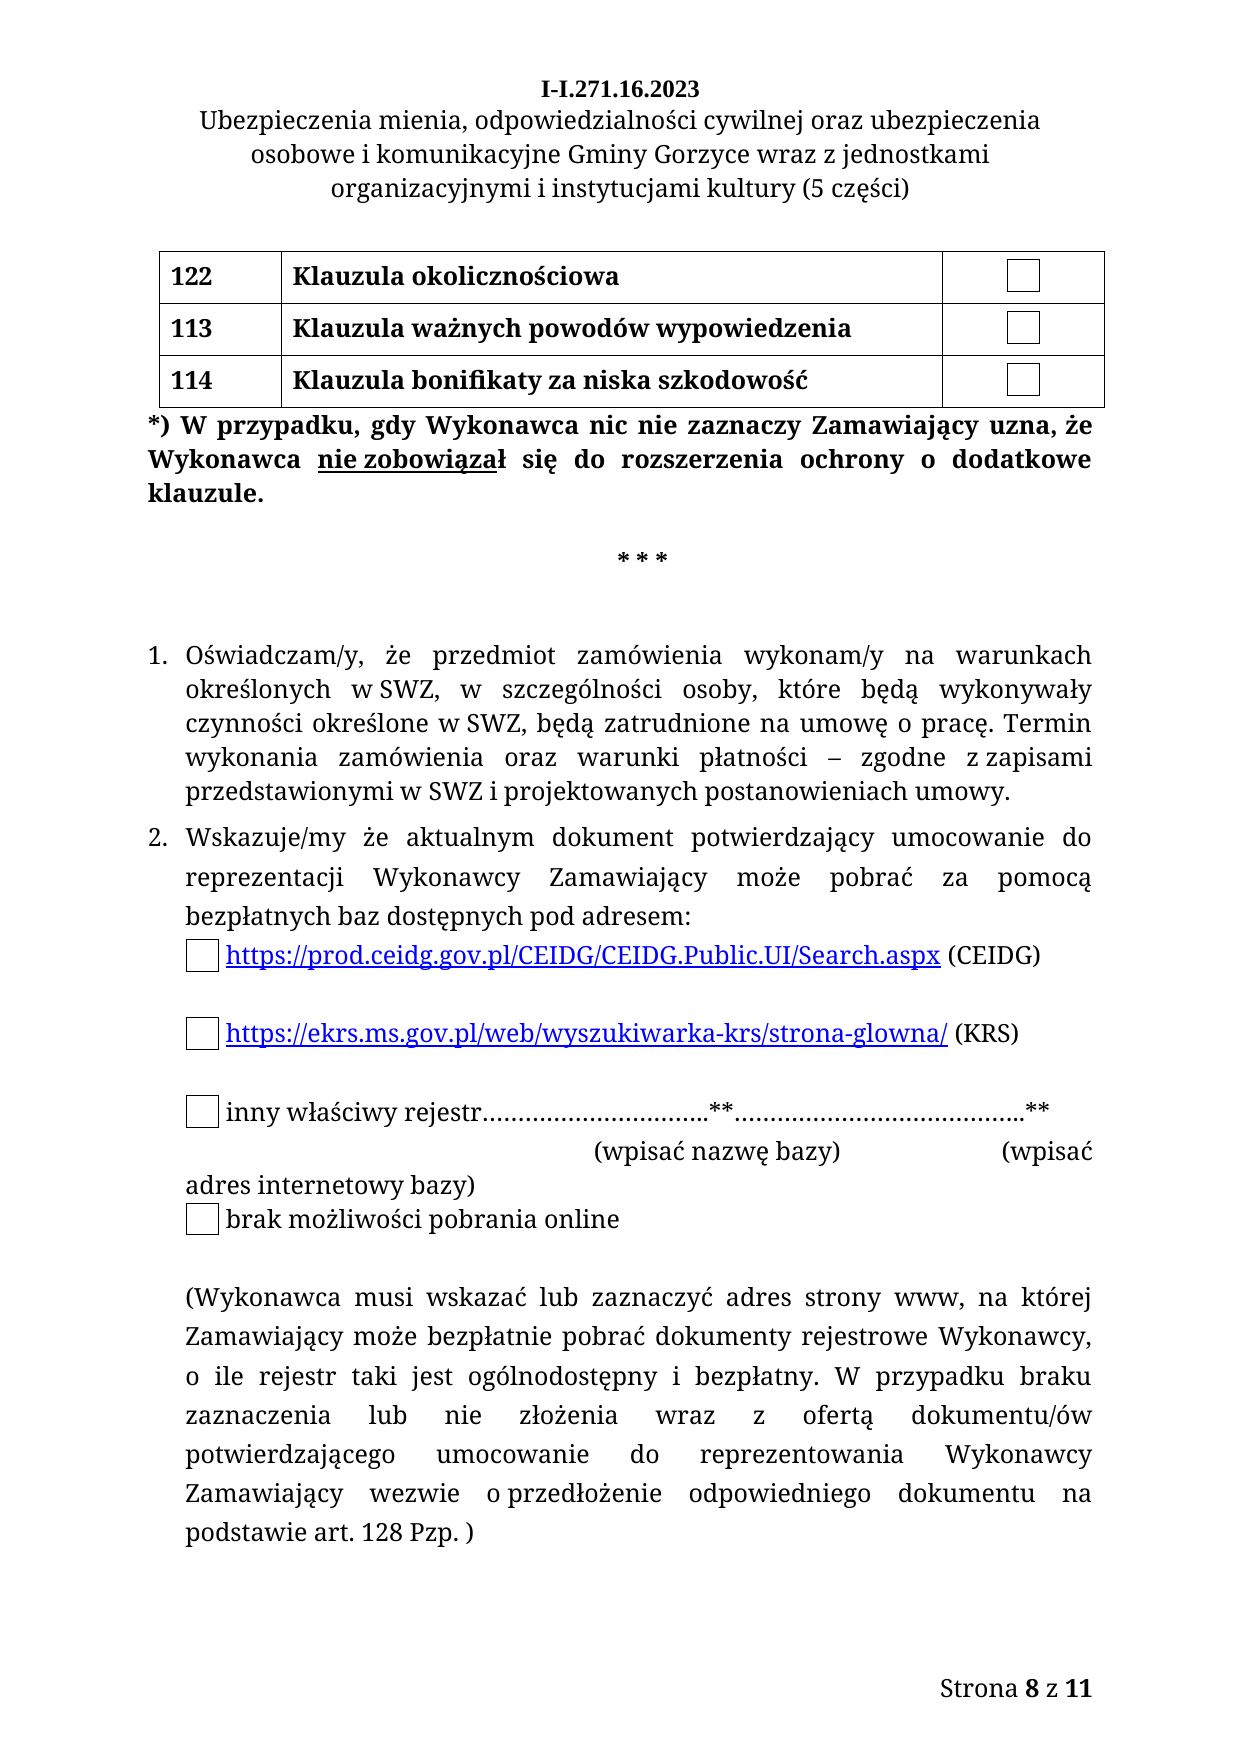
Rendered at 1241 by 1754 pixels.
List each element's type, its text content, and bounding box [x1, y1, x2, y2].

text (wpisać nazwę bazy) (wpisać adres internetowy bazy) [185, 1133, 1093, 1202]
text inny właściwy rejestr…………………………..**…………………………………..** [185, 1094, 1093, 1128]
table_cell [943, 304, 1104, 355]
text https://ekrs.ms.gov.pl/web/wyszukiwarka-krs/strona-glowna/ (KRS) [185, 1016, 1093, 1050]
table_cell 113 [160, 304, 281, 355]
table_cell Klauzula okolicznościowa [282, 252, 942, 303]
table_cell 114 [160, 356, 281, 407]
list Wskazuje/my że aktualnym dokument potwierdzający umocowanie do reprezentacji Wykonawcy Zamawiający może pobrać za pomocą bezpłatnych baz dostępnych pod adresem: [148, 820, 1093, 932]
text https://prod.ceidg.gov.pl/CEIDG/CEIDG.Public.UI/Search.aspx (CEIDG) [185, 938, 1093, 972]
table_cell 122 [160, 252, 281, 303]
text * * * [192, 544, 1093, 578]
table_cell [943, 356, 1104, 407]
list Oświadczam/y, że przedmiot zamówienia wykonam/y na warunkach określonych w SWZ, w szczególności osoby, które będą wykonywały czynności określone w SWZ, będą zatrudnione na umowę o pracę. Termin wykonania zamówienia oraz warunki płatności – zgodne z zapisami przedstawionymi w SWZ i projektowanych postanowieniach umowy. [148, 637, 1093, 808]
text (Wykonawca musi wskazać lub zaznaczyć adres strony www, na której Zamawiający może bezpłatnie pobrać dokumenty rejestrowe Wykonawcy, o ile rejestr taki jest ogólnodostępny i bezpłatny. W przypadku braku zaznaczenia lub nie złożenia wraz z ofertą dokumentu/ów potwierdzającego umocowanie do reprezentowania Wykonawcy Zamawiający wezwie o przedłożenie odpowiedniego dokumentu na podstawie art. 128 Pzp. ) [185, 1280, 1093, 1549]
table_cell [943, 252, 1104, 303]
table_cell Klauzula bonifikaty za niska szkodowość [282, 356, 942, 407]
text *) W przypadku, gdy Wykonawca nic nie zaznaczy Zamawiający uzna, że Wykonawca nie zobowiązał się do rozszerzenia ochrony o dodatkowe klauzule. [148, 408, 1093, 510]
table_cell Klauzula ważnych powodów wypowiedzenia [282, 304, 942, 355]
text brak możliwości pobrania online [185, 1202, 1093, 1236]
